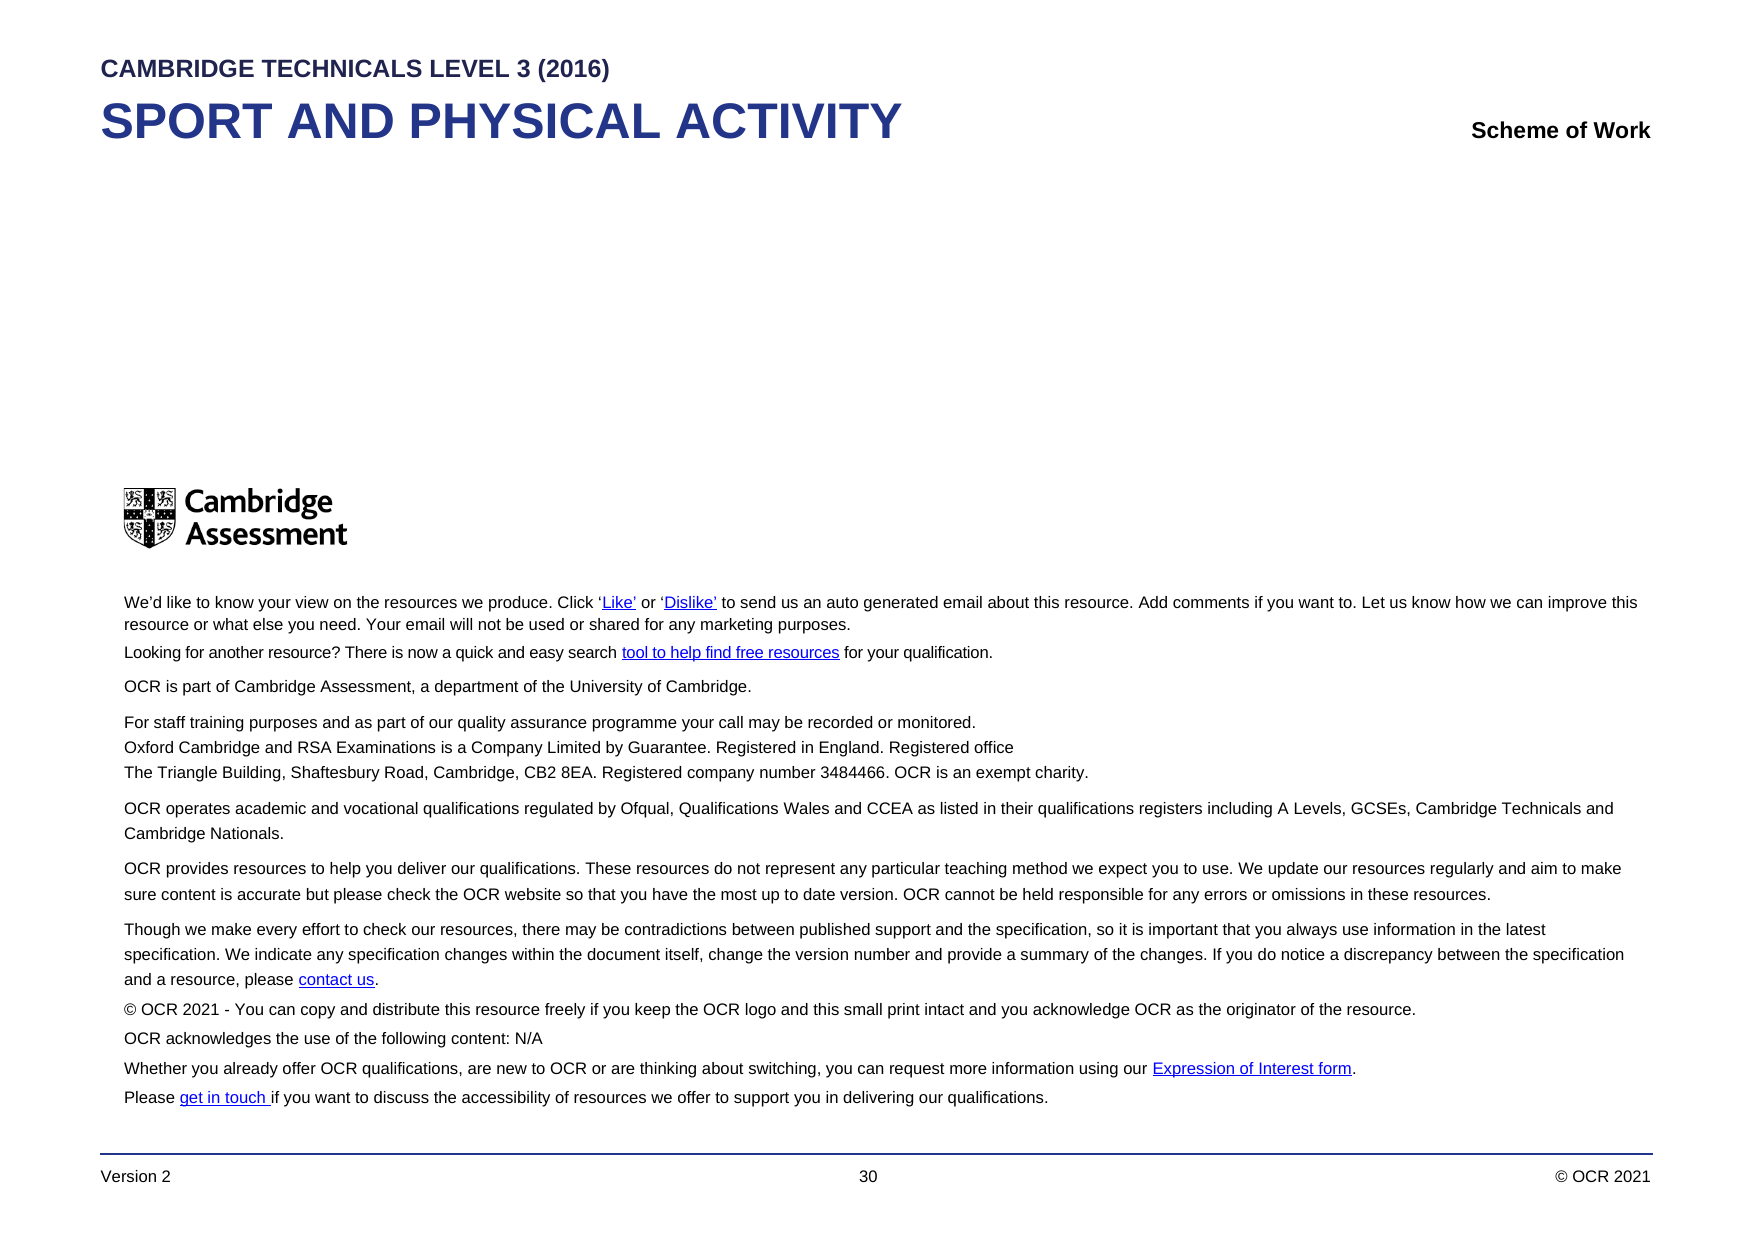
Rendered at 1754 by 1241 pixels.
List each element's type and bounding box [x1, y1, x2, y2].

picture [123, 481, 348, 556]
